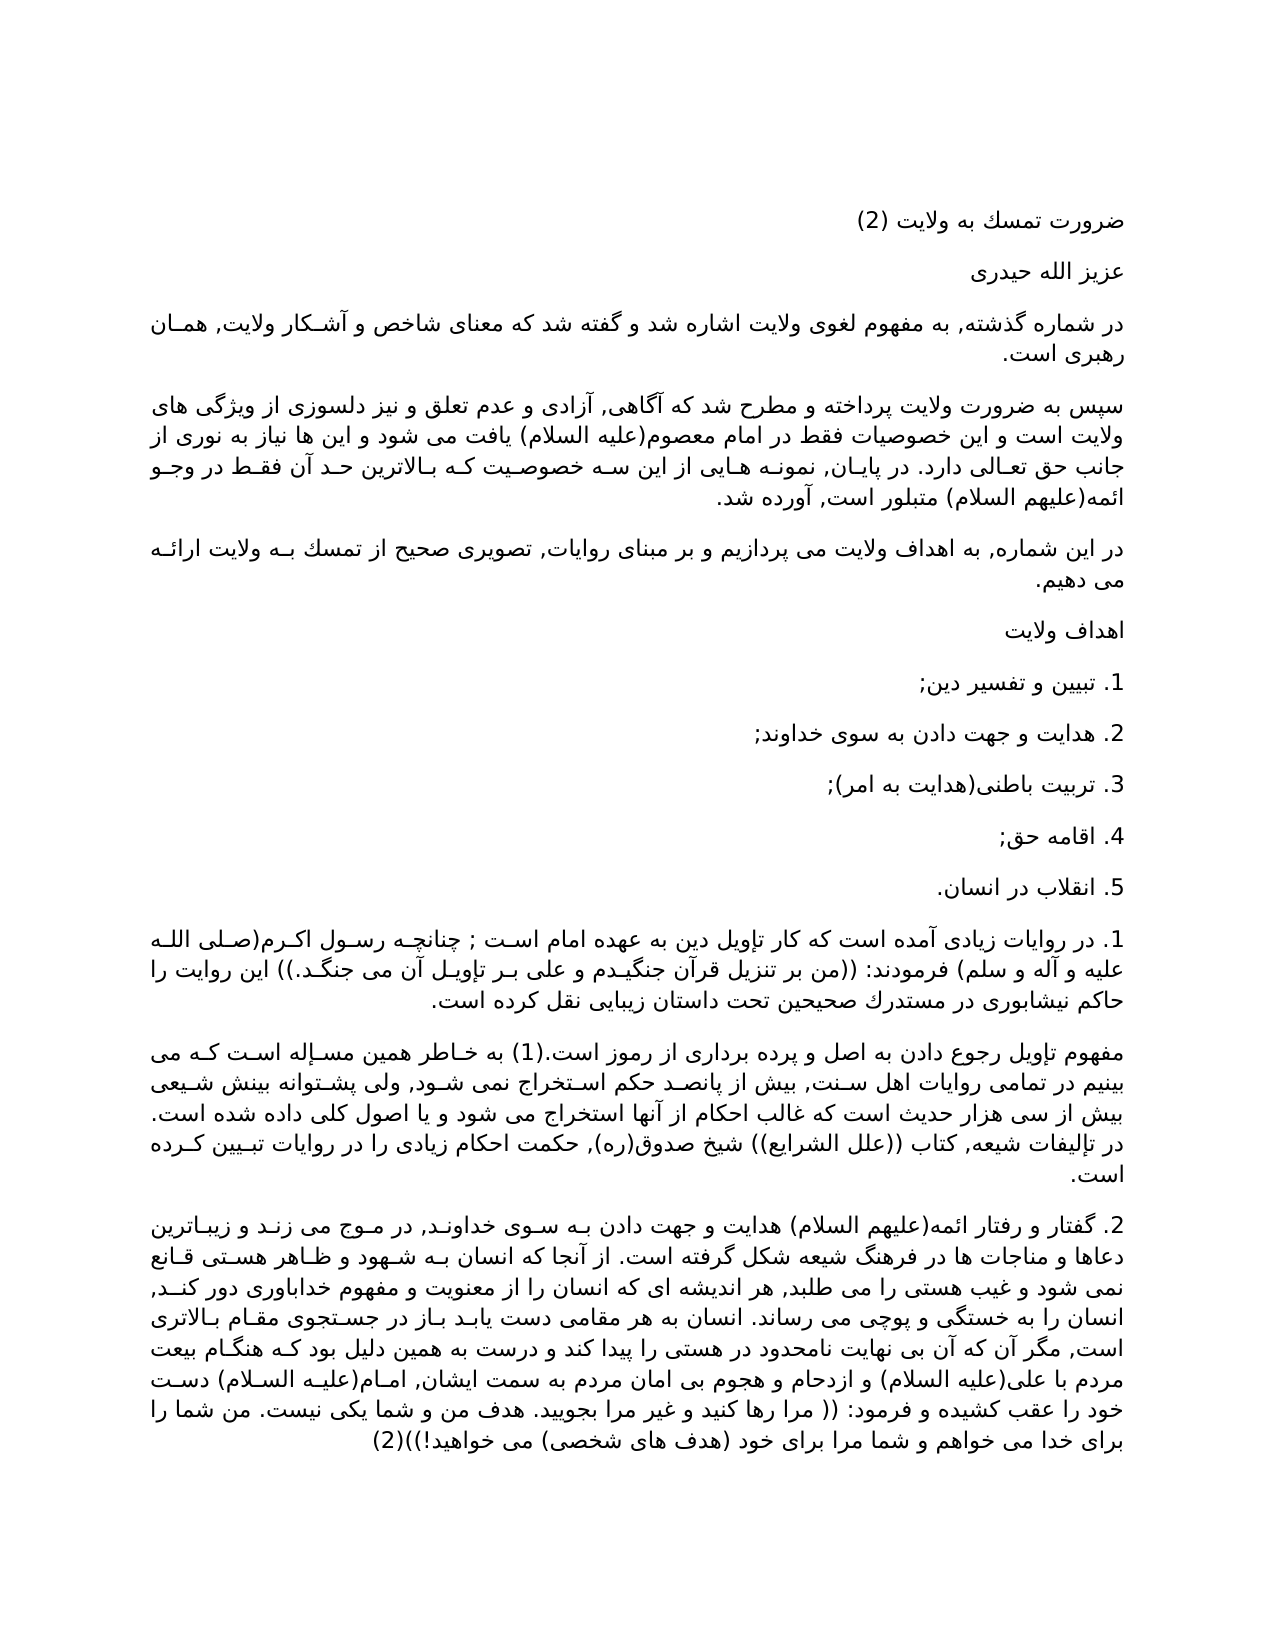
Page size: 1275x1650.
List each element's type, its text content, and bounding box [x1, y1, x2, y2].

text سپس به ضرورت ولايت پرداخته و مطرح شد كه آگاهى, آزادى و عدم تعلق و نيز دلسوزى از ويژگى هاى ولايت است و اين خصوصيات فقط در امام معصوم(عليه السلام) يافت مى شود و اين ها نياز به نورى از جانب حق تعالى دارد. در پايان, نمونه هايى از اين سه خصوصيت كه بالاترين حد آن فقط در وجو ائمه(عليهم السلام) متبلور است, آورده شد. [150, 392, 1125, 510]
text 2. گفتار و رفتار ائمه(عليهم السلام) هدايت و جهت دادن به سوى خداوند, در موج مى زند و زيباترين دعاها و مناجات ها در فرهنگ شيعه شكل گرفته است. از آنجا كه انسان به شهود و ظاهر هستى قانع نمى شود و غيب هستى را مى طلبد, هر انديشه اى كه انسان را از معنويت و مفهوم خداباورى دور كند, انسان را به خستگى و پوچى مى رساند. انسان به هر مقامى دست يابد باز در جستجوى مقام بالاترى است, مگر آن كه آن بى نهايت نامحدود در هستى را پيدا كند و درست به همين دليل بود كه هنگام بيعت مردم با على(عليه السلام) و ازدحام و هجوم بى امان مردم به سمت ايشان, امام(عليه السلام) دست خود را عقب كشيده و فرمود: (( مرا رها كنيد و غير مرا بجوييد. هدف من و شما يكى نيست. من شما را براى خدا مى خواهم و شما مرا براى خود (هدف هاى شخصى) مى خواهيد!))(2) [150, 1213, 1125, 1454]
text 5. انقلاب در انسان. [150, 874, 1125, 901]
text 1. در روايات زيادى آمده است كه كار تإويل دين به عهده امام است ; چنانچه رسول اكرم(صلى الله عليه و آله و سلم) فرمودند: ((من بر تنزيل قرآن جنگيدم و على بر تإويل آن مى جنگد.)) اين روايت را حاكم نيشابورى در مستدرك صحيحين تحت داستان زيبايى نقل كرده است. [150, 926, 1125, 1014]
text 4. اقامه حق; [150, 823, 1125, 850]
text 1. تبيين و تفسير دين; [150, 669, 1125, 695]
text مفهوم تإويل رجوع دادن به اصل و پرده بردارى از رموز است.(1) به خاطر همين مسإله است كه مى بينيم در تمامى روايات اهل سنت, بيش از پانصد حكم استخراج نمى شود, ولى پشتوانه بينش شيعى بيش از سى هزار حديث است كه غالب احكام از آنها استخراج مى شود و يا اصول كلى داده شده است. در تإليفات شيعه, كتاب ((علل الشرايع)) شيخ صدوق(ره), حكمت احكام زيادى را در روايات تبيين كرده است. [150, 1039, 1125, 1188]
text 2. هدايت و جهت دادن به سوى خداوند; [150, 720, 1125, 747]
text در شماره گذشته, به مفهوم لغوى ولايت اشاره شد و گفته شد كه معناى شاخص و آشكار ولايت, همان رهبرى است. [150, 310, 1125, 367]
text ضرورت تمسك به ولايت (2) [150, 207, 1125, 233]
text در اين شماره, به اهداف ولايت مى پردازيم و بر مبناى روايات, تصويرى صحيح از تمسك به ولايت ارائه مى دهيم. [150, 535, 1125, 592]
text عزيز الله حيدرى [150, 258, 1125, 285]
text اهداف ولايت [150, 617, 1125, 644]
text 3. تربيت باطنى(هدايت به امر); [150, 772, 1125, 798]
